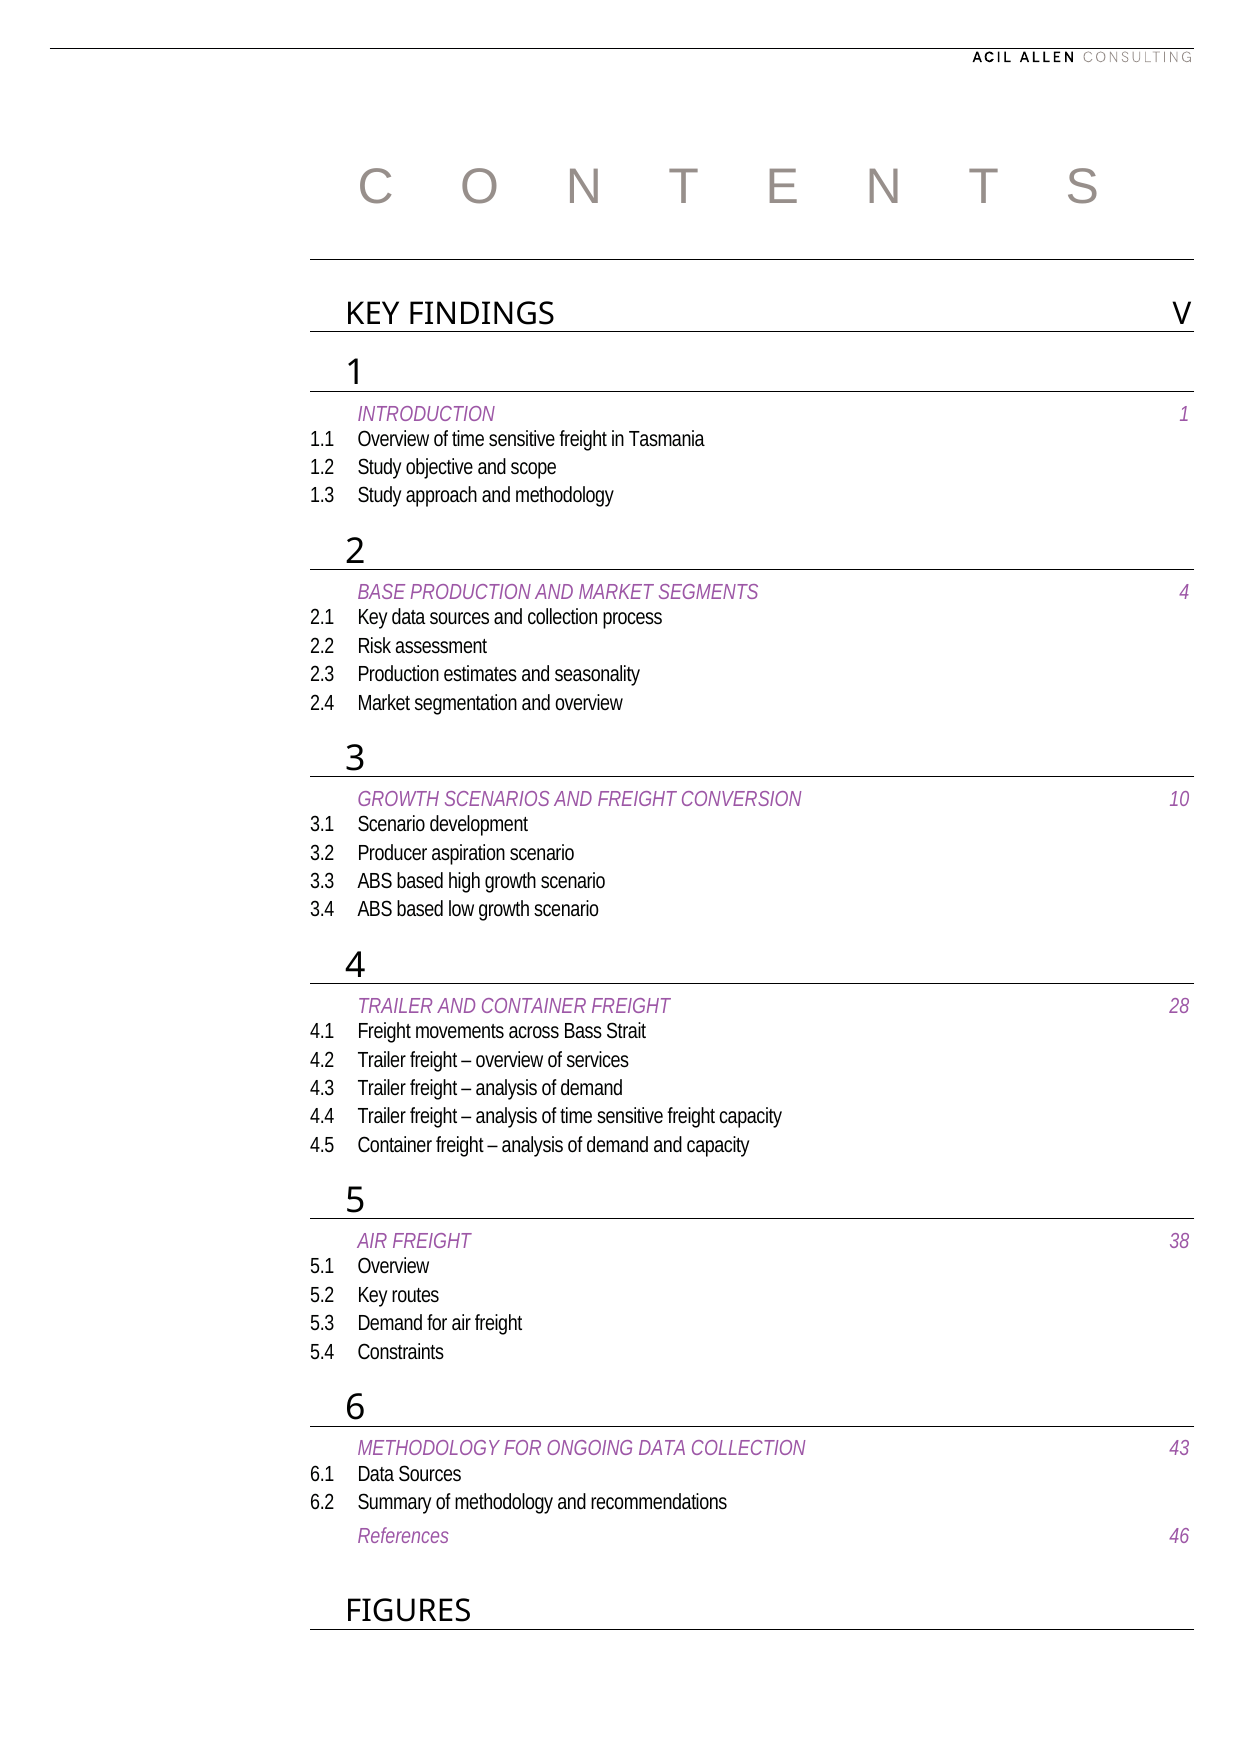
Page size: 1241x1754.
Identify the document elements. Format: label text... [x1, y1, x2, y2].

text 4.2 Trailer freight – overview of services 29 [310, 1046, 1164, 1072]
text 5.2 Key routes 39 [310, 1282, 1164, 1307]
text 6.1 Data Sources 43 [310, 1460, 1164, 1486]
text 4.1 Freight movements across Bass Strait 28 [310, 1018, 1164, 1043]
text BASE PRODUCTION AND MARKET SEGMENTS 4 [310, 579, 1194, 604]
text 3.3 ABS based high growth scenario 16 [310, 868, 1164, 893]
text 5.4 Constraints 41 [310, 1339, 1164, 1364]
text 3.2 Producer aspiration scenario 11 [310, 839, 1164, 864]
text 4.3 Trailer freight – analysis of demand 29 [310, 1075, 1164, 1100]
text 2.3 Production estimates and seasonality 5 [310, 661, 1164, 686]
text 3.1 Scenario development 10 [310, 811, 1164, 836]
text Figures [310, 1602, 1194, 1629]
text 4 [310, 925, 1194, 983]
text 1.2 Study objective and scope 2 [310, 454, 1164, 479]
text INTRODUCTION 1 [310, 400, 1194, 426]
text 4.4 Trailer freight – analysis of time sensitive freight capacity 32 [310, 1103, 1164, 1128]
text 1.1 Overview of time sensitive freight in Tasmania 1 [310, 426, 1164, 451]
text 2.4 Market segmentation and overview 7 [310, 689, 1164, 714]
text GROWTH SCENARIOS AND FREIGHT CONVERSION 10 [310, 786, 1194, 811]
text 1.3 Study approach and methodology 2 [310, 482, 1164, 507]
text 2.1 Key data sources and collection process 4 [310, 604, 1164, 629]
text 5 [310, 1160, 1194, 1218]
text 4.5 Container freight – analysis of demand and capacity 35 [310, 1132, 1164, 1157]
text 6 [310, 1367, 1194, 1426]
text 3.4 ABS based low growth scenario 22 [310, 896, 1164, 921]
text 5.3 Demand for air freight 39 [310, 1310, 1164, 1335]
text 1 [310, 332, 1194, 391]
text KEY FINDINGS v [310, 304, 1194, 331]
text 2.2 Risk assessment 5 [310, 632, 1164, 658]
text METHODOLOGY FOR ONGOING DATA COLLECTION 43 [310, 1435, 1194, 1460]
text TRAILER AND CONTAINER FREIGHT 28 [310, 993, 1194, 1018]
text 6.2 Summary of methodology and recommendations 45 [310, 1489, 1164, 1514]
text 2 [310, 511, 1194, 569]
text 5.1 Overview 38 [310, 1253, 1164, 1278]
text 3 [310, 718, 1194, 776]
text AIR FREIGHT 38 [310, 1228, 1194, 1253]
text References 46 [310, 1523, 1194, 1548]
